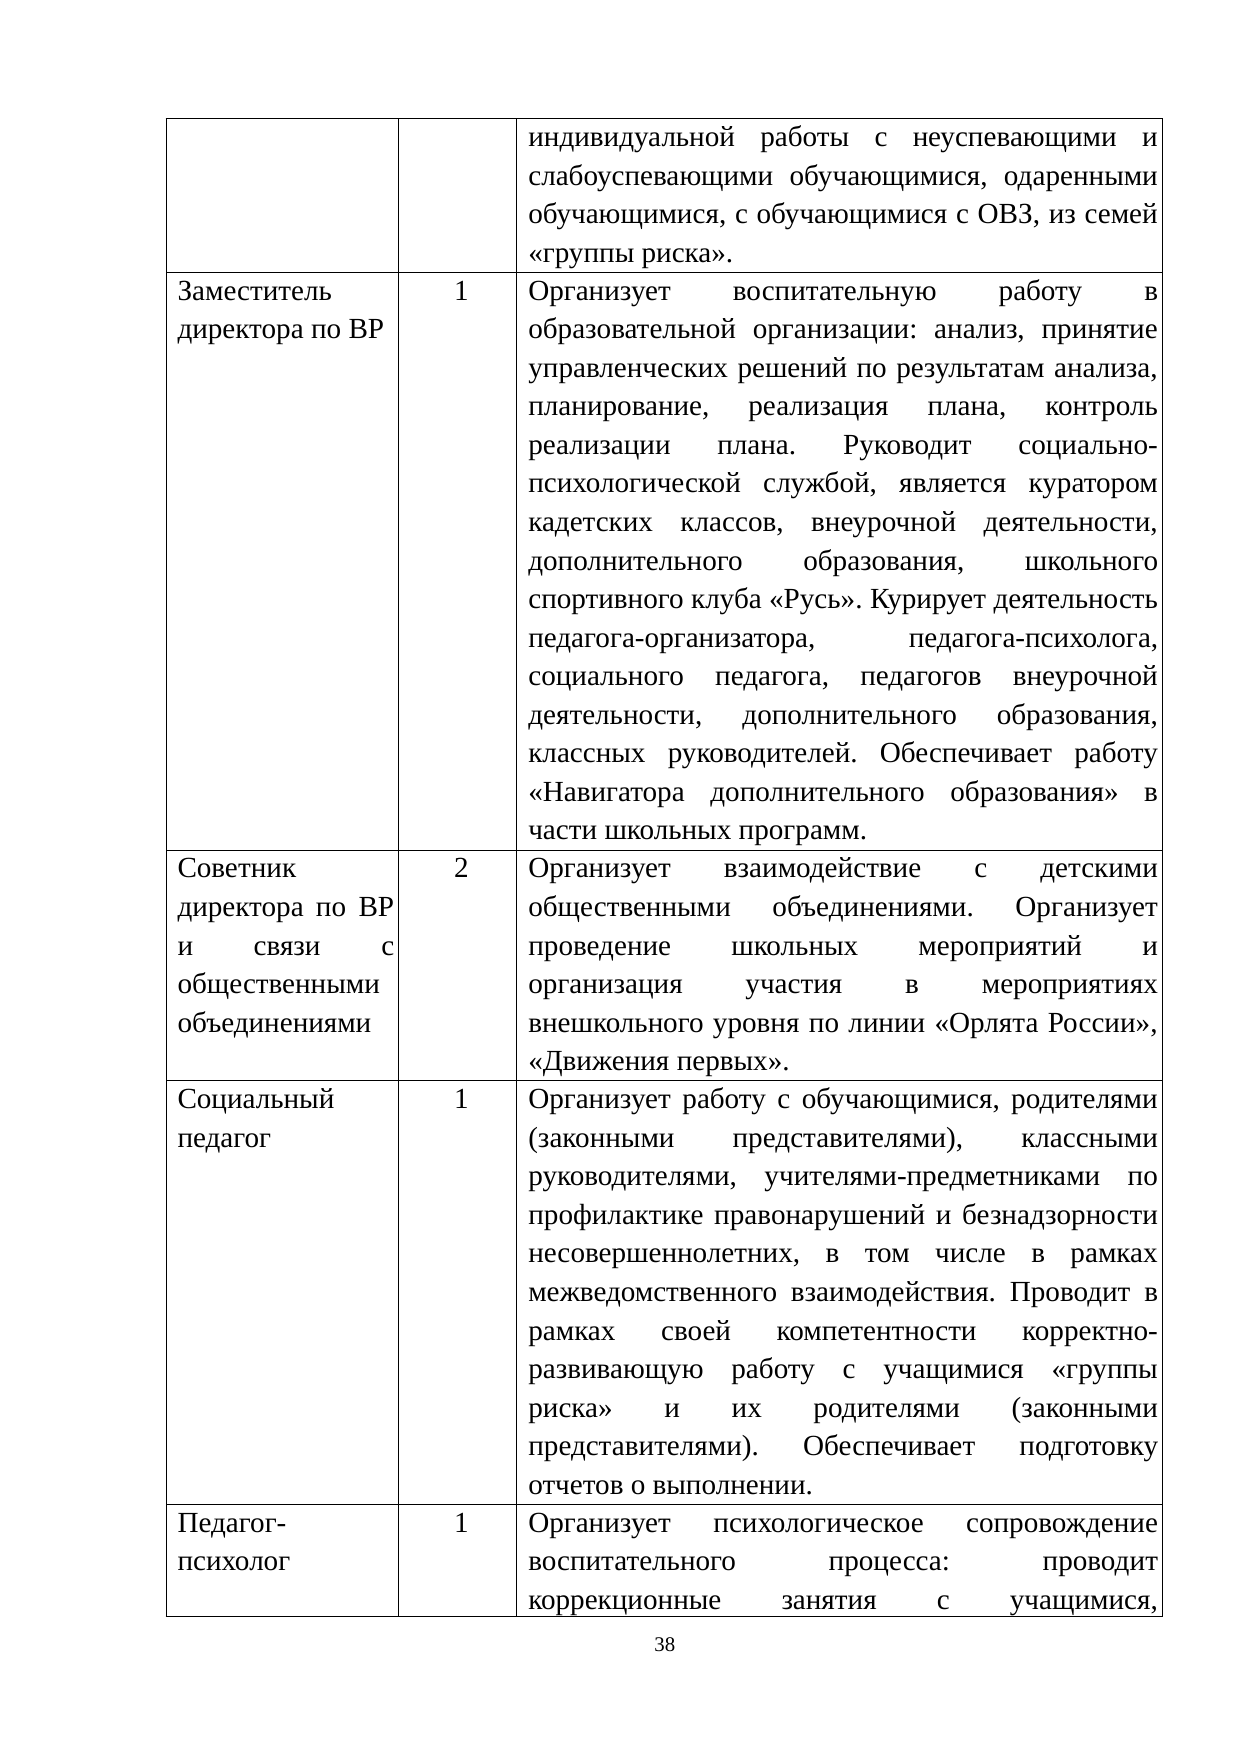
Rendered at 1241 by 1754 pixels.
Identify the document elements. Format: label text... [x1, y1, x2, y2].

table_cell Советник директора по ВР и связи с общественными объединениями [167, 851, 398, 1080]
table_cell Организует воспитательную работу в образовательной организации: анализ, принятие управленческих решений по результатам анализа, планирование, реализация плана, контроль реализации плана. Руководит социально-психологической службой, является куратором кадетских классов, внеурочной деятельности, дополнительного образования, школьного спортивного клуба «Русь». Курирует деятельность педагога-организатора, педагога-психолога, социального педагога, педагогов внеурочной деятельности, дополнительного образования, классных руководителей. Обеспечивает работу «Навигатора дополнительного образования» в части школьных программ. [517, 273, 1162, 849]
table_cell 1 [399, 273, 516, 849]
table_cell 1 [399, 1505, 516, 1616]
table_cell Педагог-психолог [167, 1505, 398, 1616]
table_cell 3 [399, 119, 516, 272]
table_cell Организует взаимодействие с детскими общественными объединениями. Организует проведение школьных мероприятий и организация участия в мероприятиях внешкольного уровня по линии «Орлята России», «Движения первых». [517, 851, 1162, 1080]
table_cell Социальный педагог [167, 1081, 398, 1504]
table_cell 1 [399, 1081, 516, 1504]
table_cell Заместитель директора по ВР [167, 273, 398, 849]
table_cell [167, 119, 398, 272]
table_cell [517, 1505, 1162, 1616]
table_cell Организует работу с обучающимися, родителями (законными представителями), классными руководителями, учителями-предметниками по профилактике правонарушений и безнадзорности несовершеннолетних, в том числе в рамках межведомственного взаимодействия. Проводит в рамках своей компетентности корректно-развивающую работу с учащимися «группы риска» и их родителями (законными представителями). Обеспечивает подготовку отчетов о выполнении. [517, 1081, 1162, 1504]
table_cell 2 [399, 851, 516, 1080]
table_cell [517, 119, 1162, 272]
